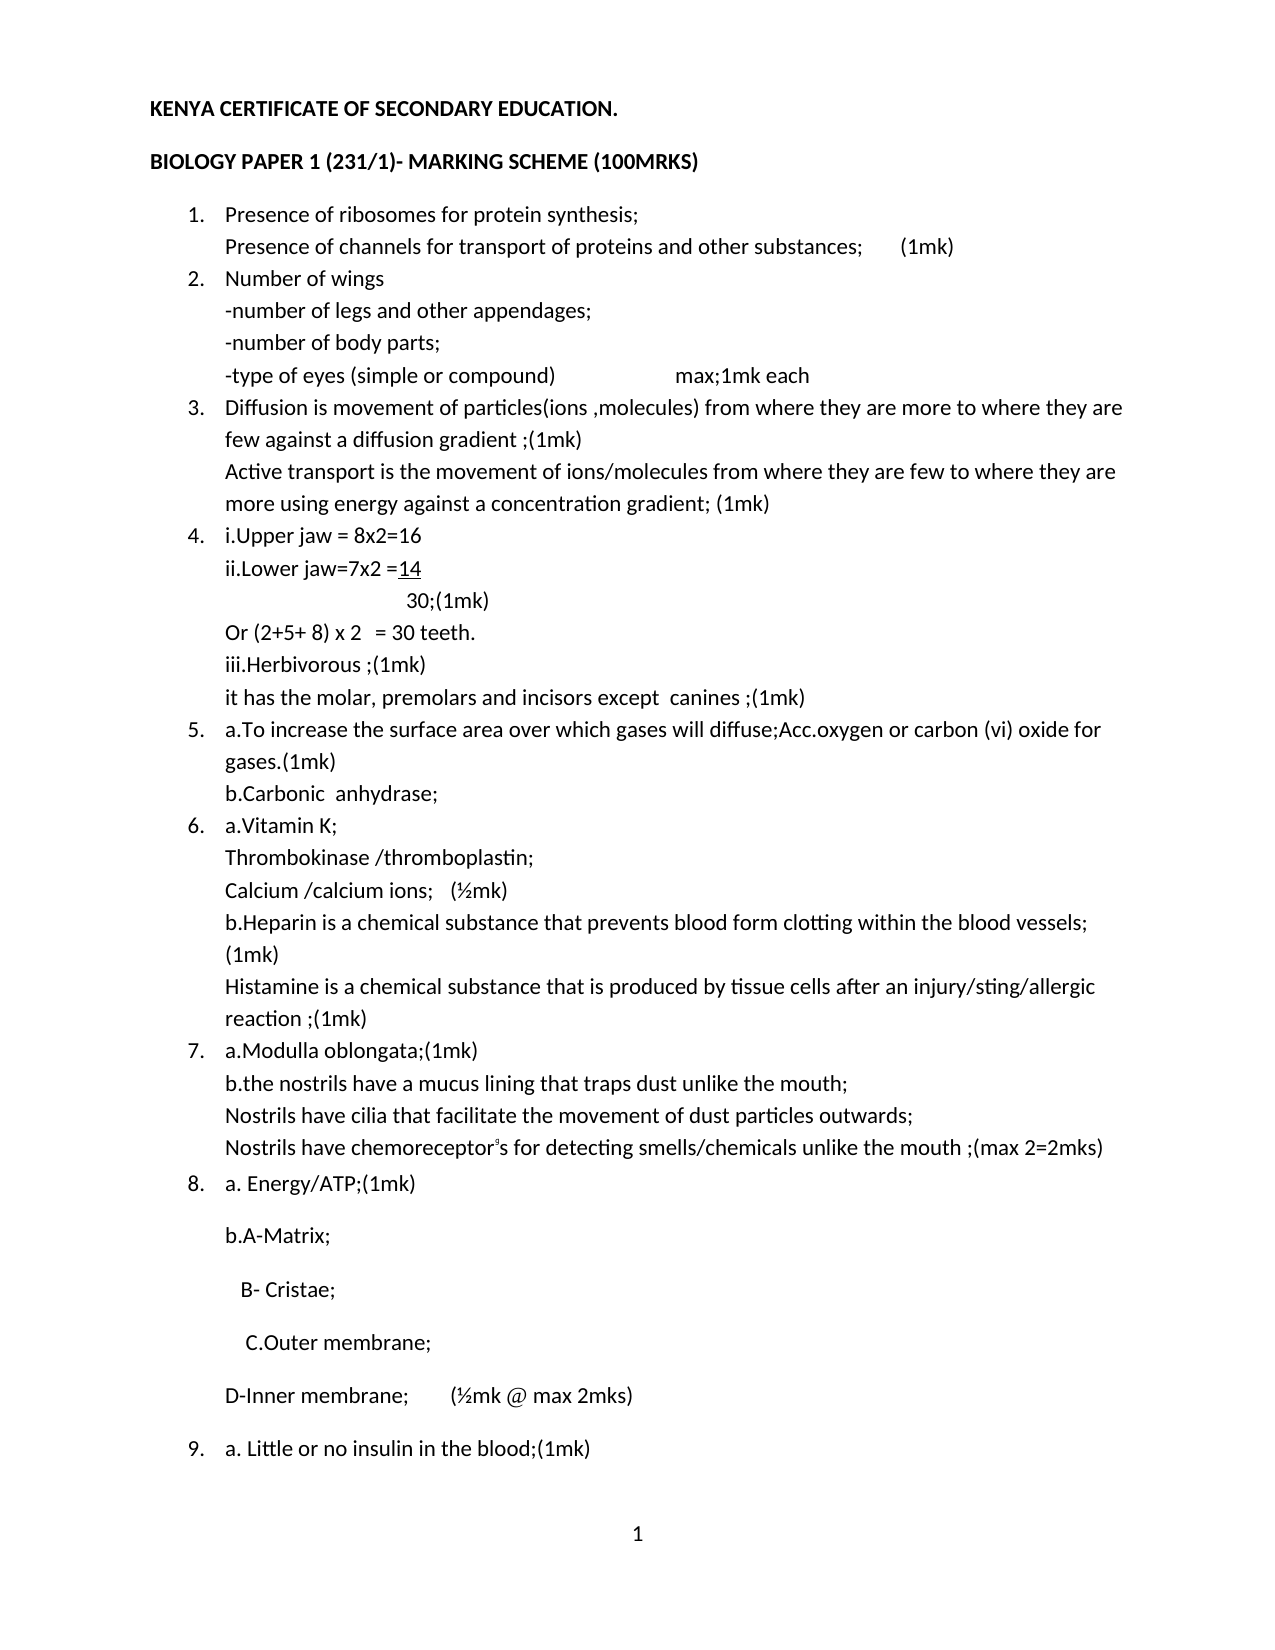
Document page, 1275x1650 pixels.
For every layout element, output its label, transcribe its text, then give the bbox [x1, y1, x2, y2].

text KENYA CERTIFICATE OF SECONDARY EDUCATION. [150, 94, 1125, 122]
list it has the molar, premolars and incisors except canines ;(1mk) [225, 683, 1125, 711]
list ii.Lower jaw=7x2 =14 [225, 554, 1125, 582]
list b.the nostrils have a mucus lining that traps dust unlike the mouth; [225, 1069, 1125, 1097]
list Active transport is the movement of ions/molecules from where they are few to where they are more using energy against a concentration gradient; (1mk) [225, 457, 1125, 517]
list a. Little or no insulin in the blood;(1mk) [187, 1434, 1125, 1462]
list -type of eyes (simple or compound) max;1mk each [225, 361, 1125, 389]
list -number of legs and other appendages; [225, 296, 1125, 324]
list a. Energy/ATP;(1mk) [187, 1169, 1125, 1197]
list Nostrils have cilia that facilitate the movement of dust particles outwards; [225, 1101, 1125, 1129]
list b.Heparin is a chemical substance that prevents blood form clotting within the blood vessels;(1mk) [225, 908, 1125, 968]
list Thrombokinase /thromboplastin; [225, 843, 1125, 872]
text BIOLOGY PAPER 1 (231/1)- MARKING SCHEME (100MRKS) [150, 147, 1125, 175]
list Calcium /calcium ions; (½mk) [225, 876, 1125, 904]
list b.Carbonic anhydrase; [225, 779, 1125, 807]
list Or (2+5+ 8) x 2 = 30 teeth. [225, 618, 1125, 646]
list iii.Herbivorous ;(1mk) [225, 650, 1125, 678]
list Histamine is a chemical substance that is produced by tissue cells after an injury/sting/allergic reaction ;(1mk) [225, 972, 1125, 1032]
list -number of body parts; [225, 328, 1125, 357]
list i.Upper jaw = 8x2=16 [187, 522, 1125, 550]
list a.Vitamin K; [187, 811, 1125, 839]
text C.Outer membrane; [225, 1328, 1125, 1356]
list a.Modulla oblongata;(1mk) [187, 1037, 1125, 1065]
list Presence of ribosomes for protein synthesis; [187, 200, 1125, 228]
list Diffusion is movement of particles(ions ,molecules) from where they are more to where they are few against a diffusion gradient ;(1mk) [187, 393, 1125, 453]
list Presence of channels for transport of proteins and other substances; (1mk) [225, 232, 1125, 260]
list 30;(1mk) [225, 586, 1125, 614]
list Nostrils have chemoreceptorۥs for detecting smells/chemicals unlike the mouth ;(max 2=2mks) [225, 1133, 1125, 1164]
list Number of wings [187, 264, 1125, 292]
text b.A-Matrix; [225, 1222, 1125, 1250]
text B- Cristae; [225, 1275, 1125, 1303]
text D-Inner membrane; (½mk @ max 2mks) [225, 1381, 1125, 1409]
list a.To increase the surface area over which gases will diffuse;Acc.oxygen or carbon (vi) oxide for gases.(1mk) [187, 715, 1125, 775]
